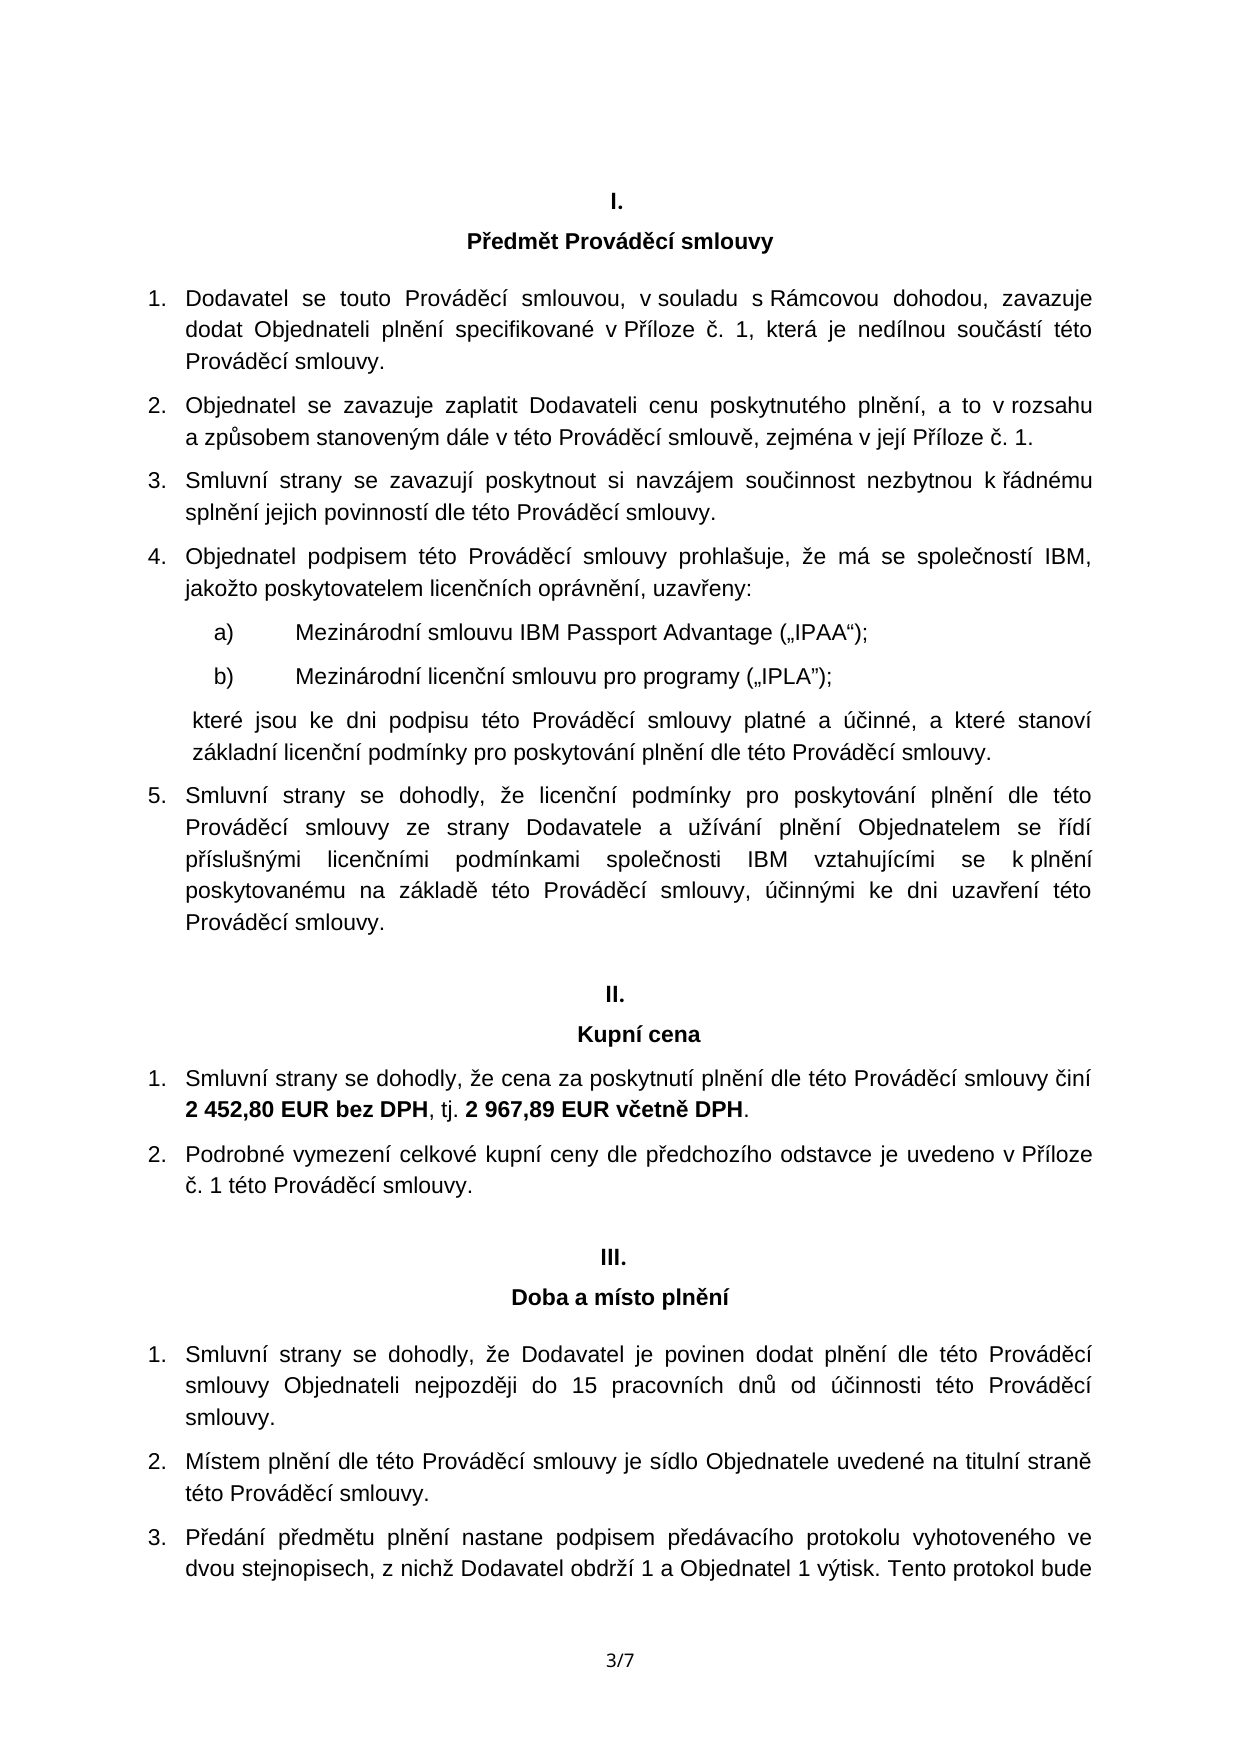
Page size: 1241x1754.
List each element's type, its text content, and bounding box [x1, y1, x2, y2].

text Doba a místo plnění [148, 1284, 1093, 1311]
list Objednatel podpisem této Prováděcí smlouvy prohlašuje, že má se společností IBM, jakožto poskytovatelem licenčních oprávnění, uzavřeny: [148, 543, 1093, 601]
text Předmět Prováděcí smlouvy [148, 228, 1093, 254]
list Objednatel se zavazuje zaplatit Dodavateli cenu poskytnutého plnění, a to v rozsahu a způsobem stanoveným dále v této Prováděcí smlouvě, zejména v její Příloze č. 1. [148, 392, 1093, 450]
list Smluvní strany se zavazují poskytnout si navzájem součinnost nezbytnou k řádnému splnění jejich povinností dle této Prováděcí smlouvy. [148, 467, 1093, 525]
list Smluvní strany se dohodly, že cena za poskytnutí plnění dle této Prováděcí smlouvy činí 2 452,80 EUR bez DPH, tj. 2 967,89 EUR včetně DPH. [148, 1065, 1093, 1123]
list Místem plnění dle této Prováděcí smlouvy je sídlo Objednatele uvedené na titulní straně této Prováděcí smlouvy. [148, 1448, 1093, 1506]
list Mezinárodní smlouvu IBM Passport Advantage („IPAA“); [148, 619, 1093, 645]
list Kupní cena [185, 1021, 1093, 1047]
list Podrobné vymezení celkové kupní ceny dle předchozího odstavce je uvedeno v Příloze č. 1 této Prováděcí smlouvy. [148, 1141, 1093, 1198]
list Dodavatel se touto Prováděcí smlouvou, v souladu s Rámcovou dohodou, zavazuje dodat Objednateli plnění specifikované v Příloze č. 1, která je nedílnou součástí této Prováděcí smlouvy. [148, 285, 1093, 374]
list Smluvní strany se dohodly, že licenční podmínky pro poskytování plnění dle této Prováděcí smlouvy ze strany Dodavatele a užívání plnění Objednatelem se řídí příslušnými licenčními podmínkami společnosti IBM vztahujícími se k plnění poskytovanému na základě této Prováděcí smlouvy, účinnými ke dni uzavření této Prováděcí smlouvy. [148, 782, 1093, 935]
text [148, 1523, 1093, 1581]
list Smluvní strany se dohodly, že Dodavatel je povinen dodat plnění dle této Prováděcí smlouvy Objednateli nejpozději do 15 pracovních dnů od účinnosti této Prováděcí smlouvy. [148, 1341, 1093, 1430]
list Mezinárodní licenční smlouvu pro programy („IPLA”); [148, 663, 1093, 689]
list které jsou ke dni podpisu této Prováděcí smlouvy platné a účinné, a které stanoví základní licenční podmínky pro poskytování plnění dle této Prováděcí smlouvy. [192, 707, 1093, 765]
